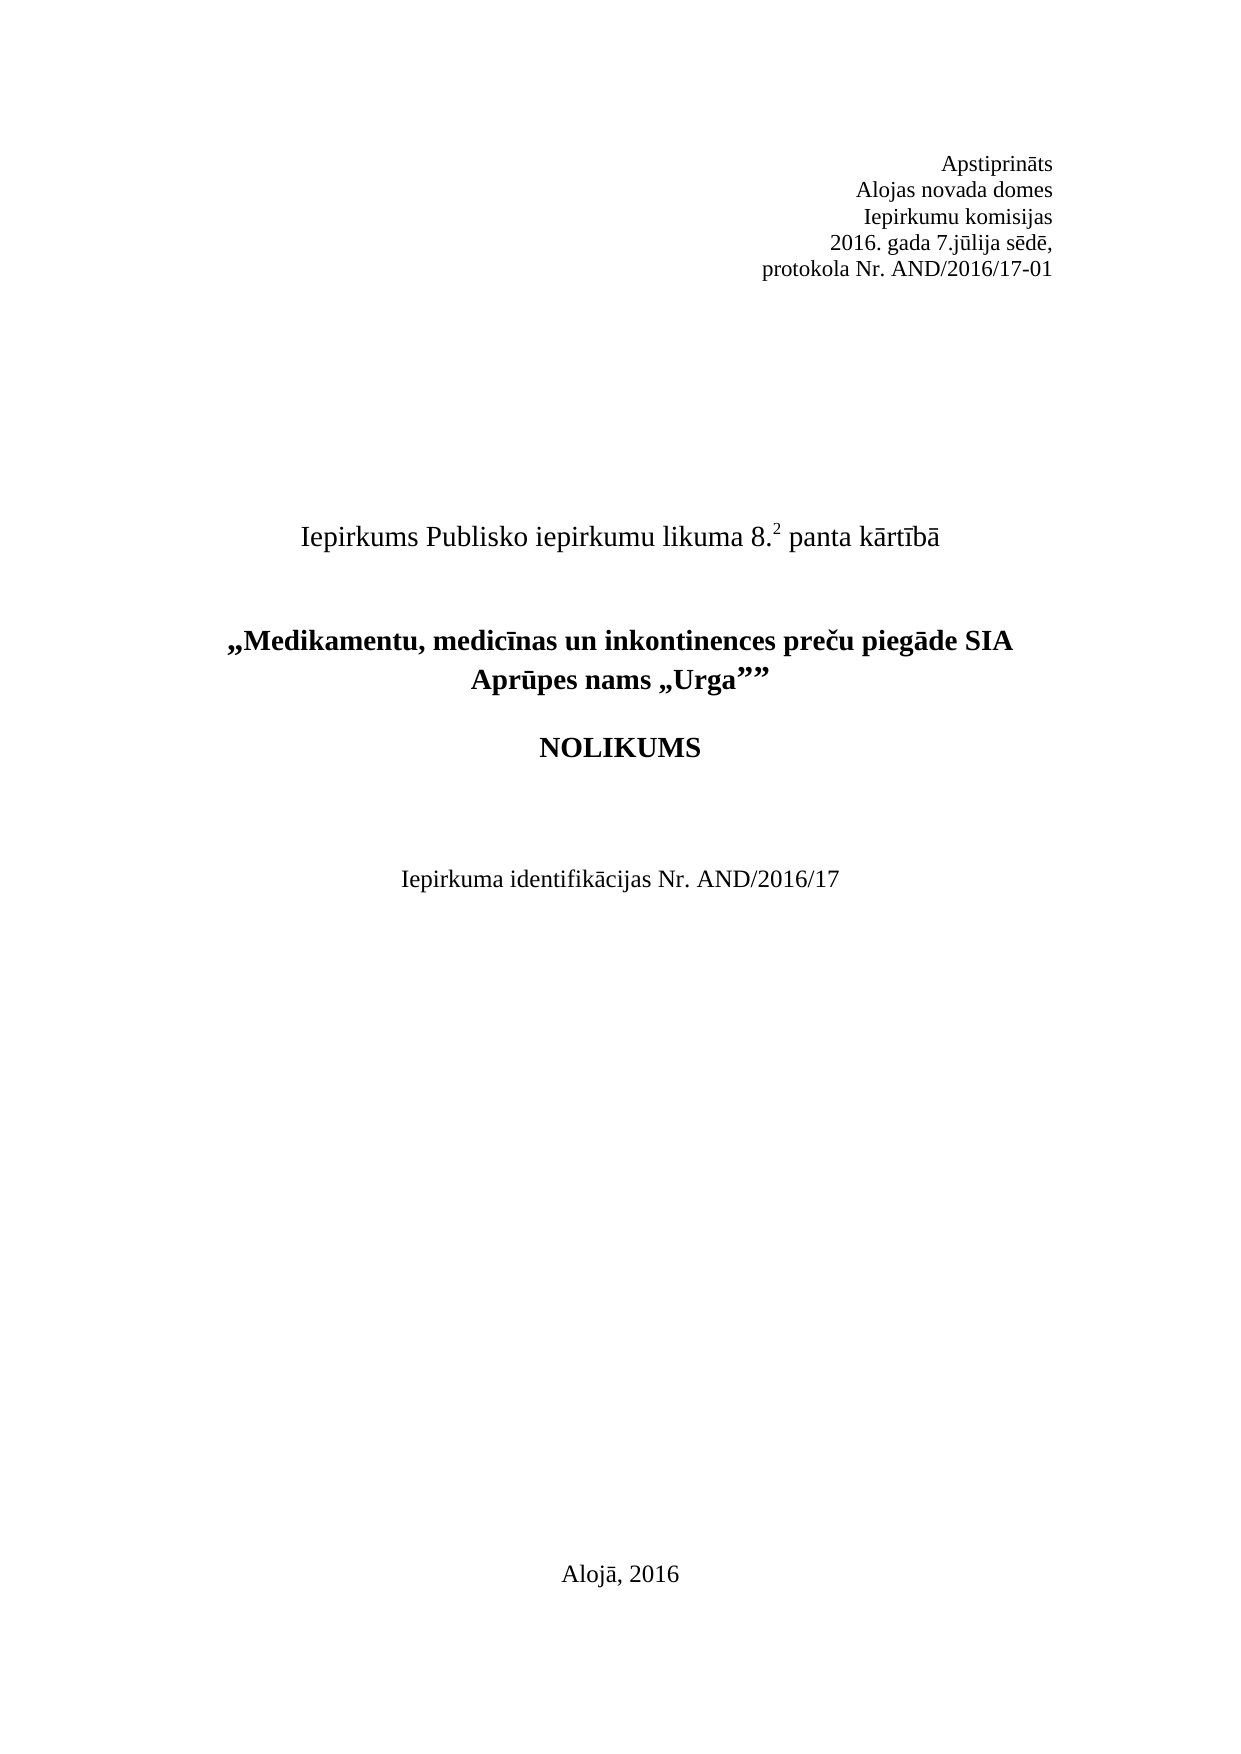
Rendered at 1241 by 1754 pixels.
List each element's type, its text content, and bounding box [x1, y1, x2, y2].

text Iepirkums Publisko iepirkumu likuma 8.2 panta kārtībā [187, 519, 1053, 552]
text Alojas novada domes [187, 176, 1053, 203]
text Iepirkuma identifikācijas Nr. AND/2016/17 [187, 864, 1053, 893]
text Iepirkumu komisijas [187, 203, 1053, 229]
text NOLIKUMS [187, 730, 1053, 763]
text Apstiprināts [187, 150, 1053, 176]
text Alojā, 2016 [187, 1559, 1053, 1587]
text 2016. gada 7.jūlija sēdē, [187, 229, 1053, 255]
text protokola Nr. AND/2016/17-01 [187, 255, 1053, 282]
text „Medikamentu, medicīnas un inkontinences preču piegāde SIA Aprūpes nams „Urga”” [187, 619, 1053, 696]
